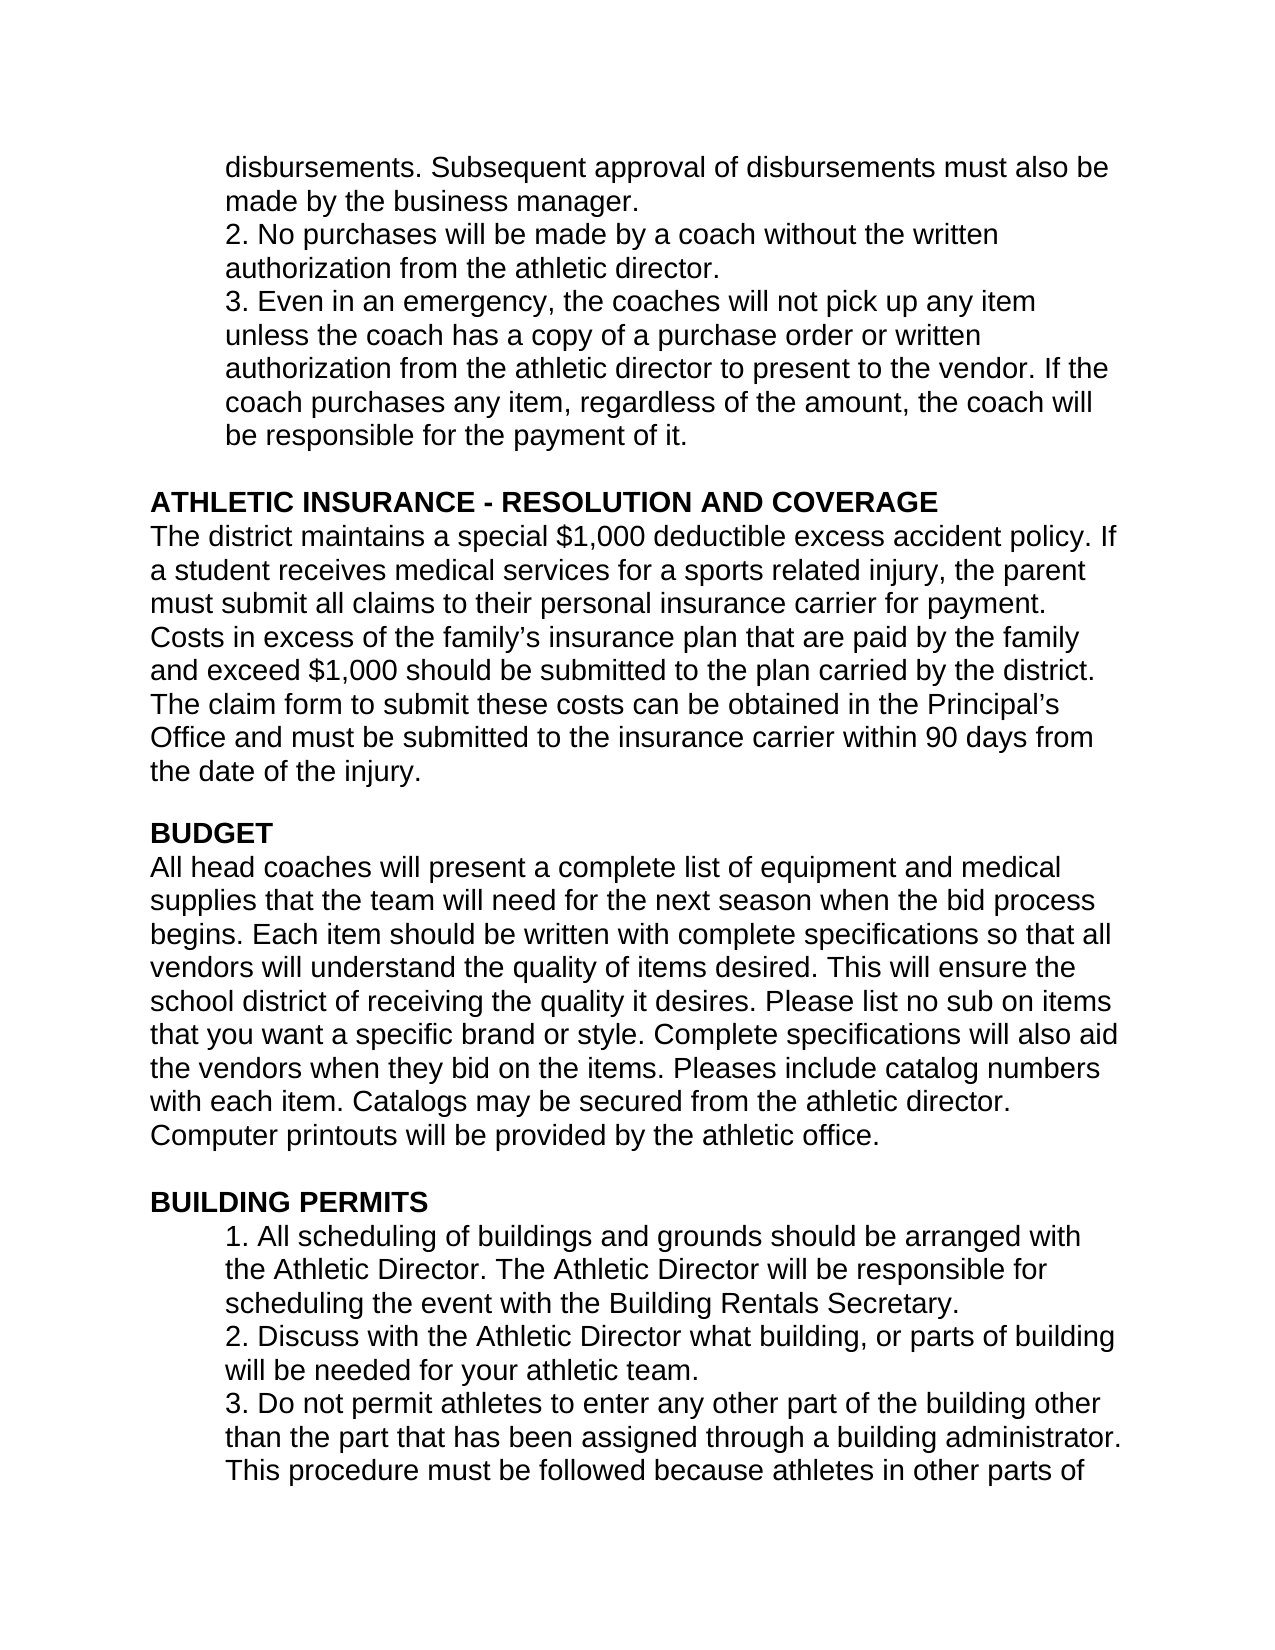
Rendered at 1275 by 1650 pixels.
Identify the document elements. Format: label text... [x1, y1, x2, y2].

text 2. No purchases will be made by a coach without the written authorization from the athletic director. [225, 217, 1125, 284]
text ATHLETIC INSURANCE - RESOLUTION AND COVERAGE [150, 485, 1125, 519]
text 3. Even in an emergency, the coaches will not pick up any item unless the coach has a copy of a purchase order or written authorization from the athletic director to present to the vendor. If the coach purchases any item, regardless of the amount, the coach will be responsible for the payment of it. [225, 284, 1125, 452]
text BUILDING PERMITS [150, 1185, 1125, 1218]
text The district maintains a special $1,000 deductible excess accident policy. If a student receives medical services for a sports related injury, the parent must submit all claims to their personal insurance carrier for payment. Costs in excess of the family’s insurance plan that are paid by the family and exceed $1,000 should be submitted to the plan carried by the district. The claim form to submit these costs can be obtained in the Principal’s Office and must be submitted to the insurance carrier within 90 days from the date of the injury. [150, 519, 1125, 787]
text 1. All scheduling of buildings and grounds should be arranged with the Athletic Director. The Athletic Director will be responsible for scheduling the event with the Building Rentals Secretary. [225, 1218, 1125, 1319]
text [225, 1386, 1125, 1487]
text disbursements. Subsequent approval of disbursements must also be made by the business manager. [225, 150, 1125, 217]
text BUDGET [150, 816, 1125, 849]
text 2. Discuss with the Athletic Director what building, or parts of building will be needed for your athletic team. [225, 1319, 1125, 1386]
text All head coaches will present a complete list of equipment and medical supplies that the team will need for the next season when the bid process begins. Each item should be written with complete specifications so that all vendors will understand the quality of items desired. This will ensure the school district of receiving the quality it desires. Please list no sub on items that you want a specific brand or style. Complete specifications will also aid the vendors when they bid on the items. Pleases include catalog numbers with each item. Catalogs may be secured from the athletic director. Computer printouts will be provided by the athletic office. [150, 849, 1125, 1151]
